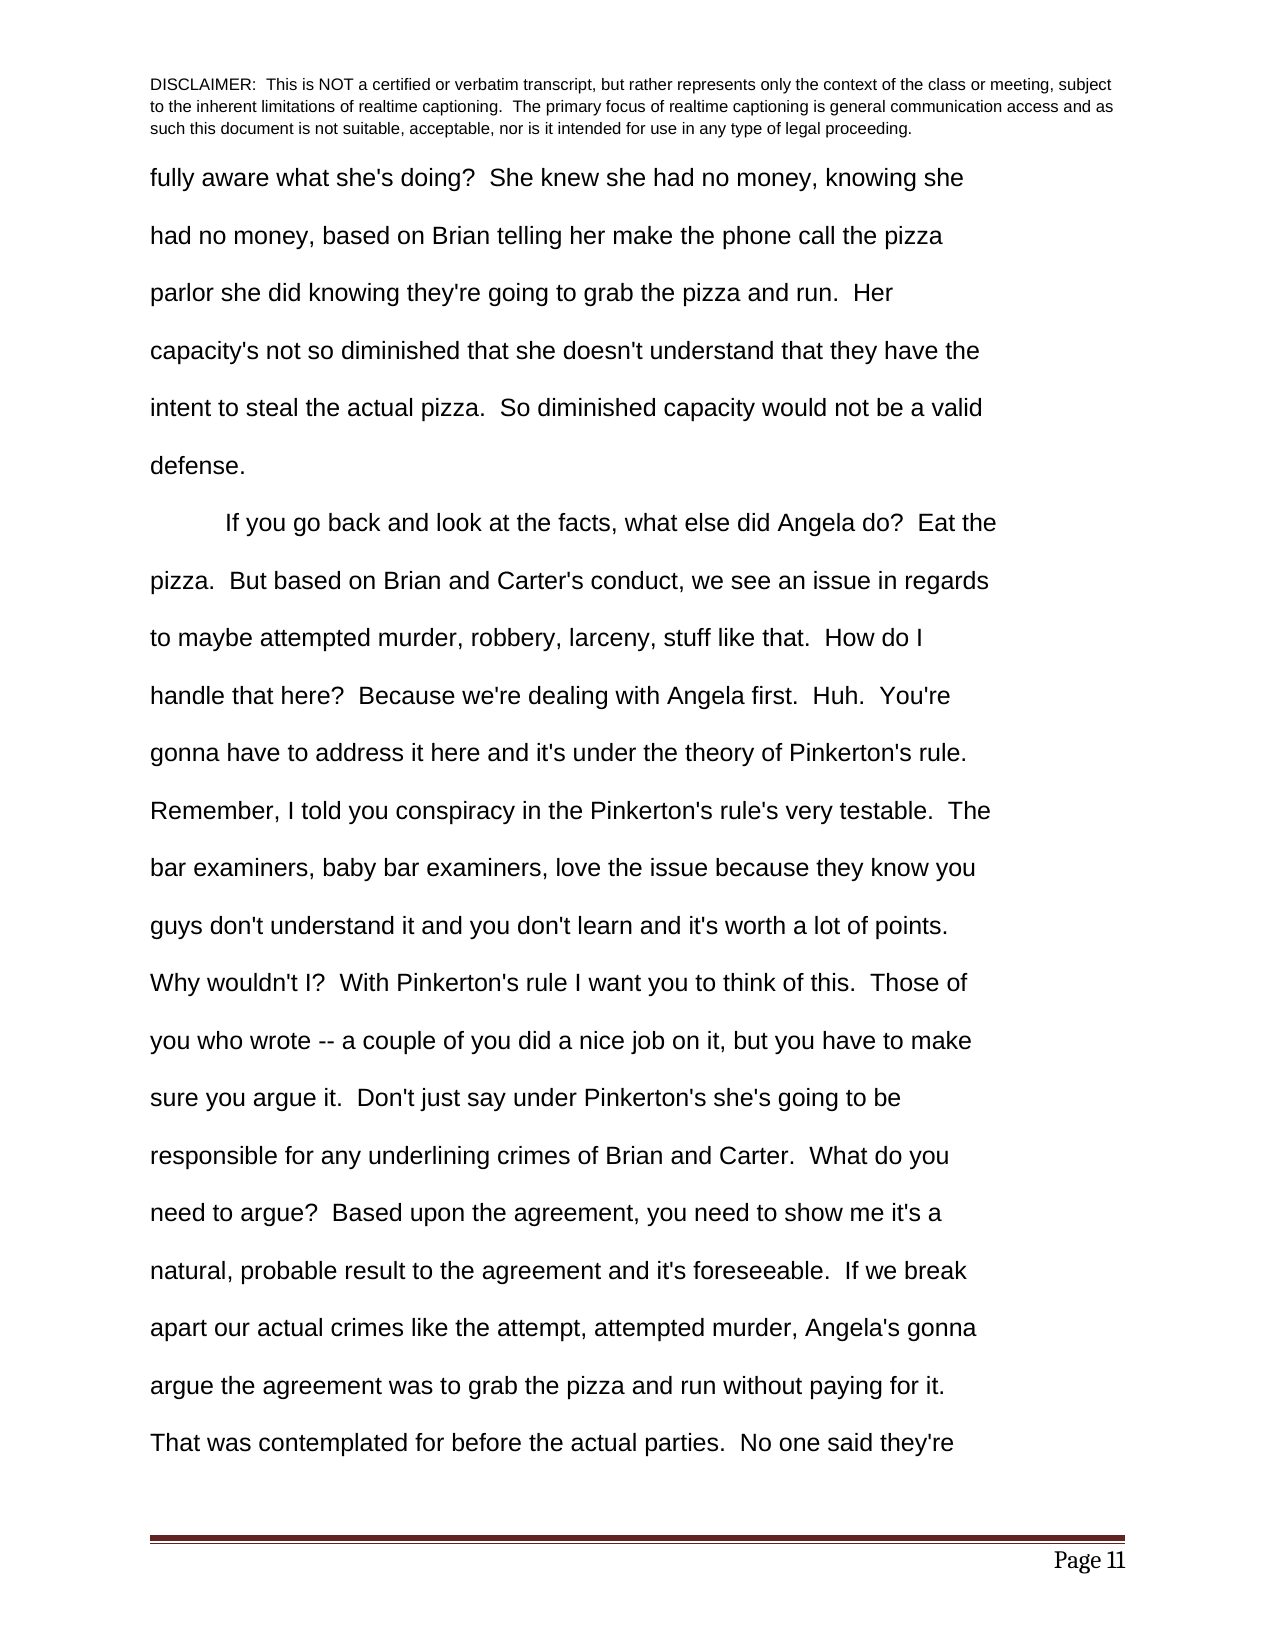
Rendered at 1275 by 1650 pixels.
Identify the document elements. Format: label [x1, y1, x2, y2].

text [150, 508, 1005, 1457]
text [150, 163, 1005, 479]
